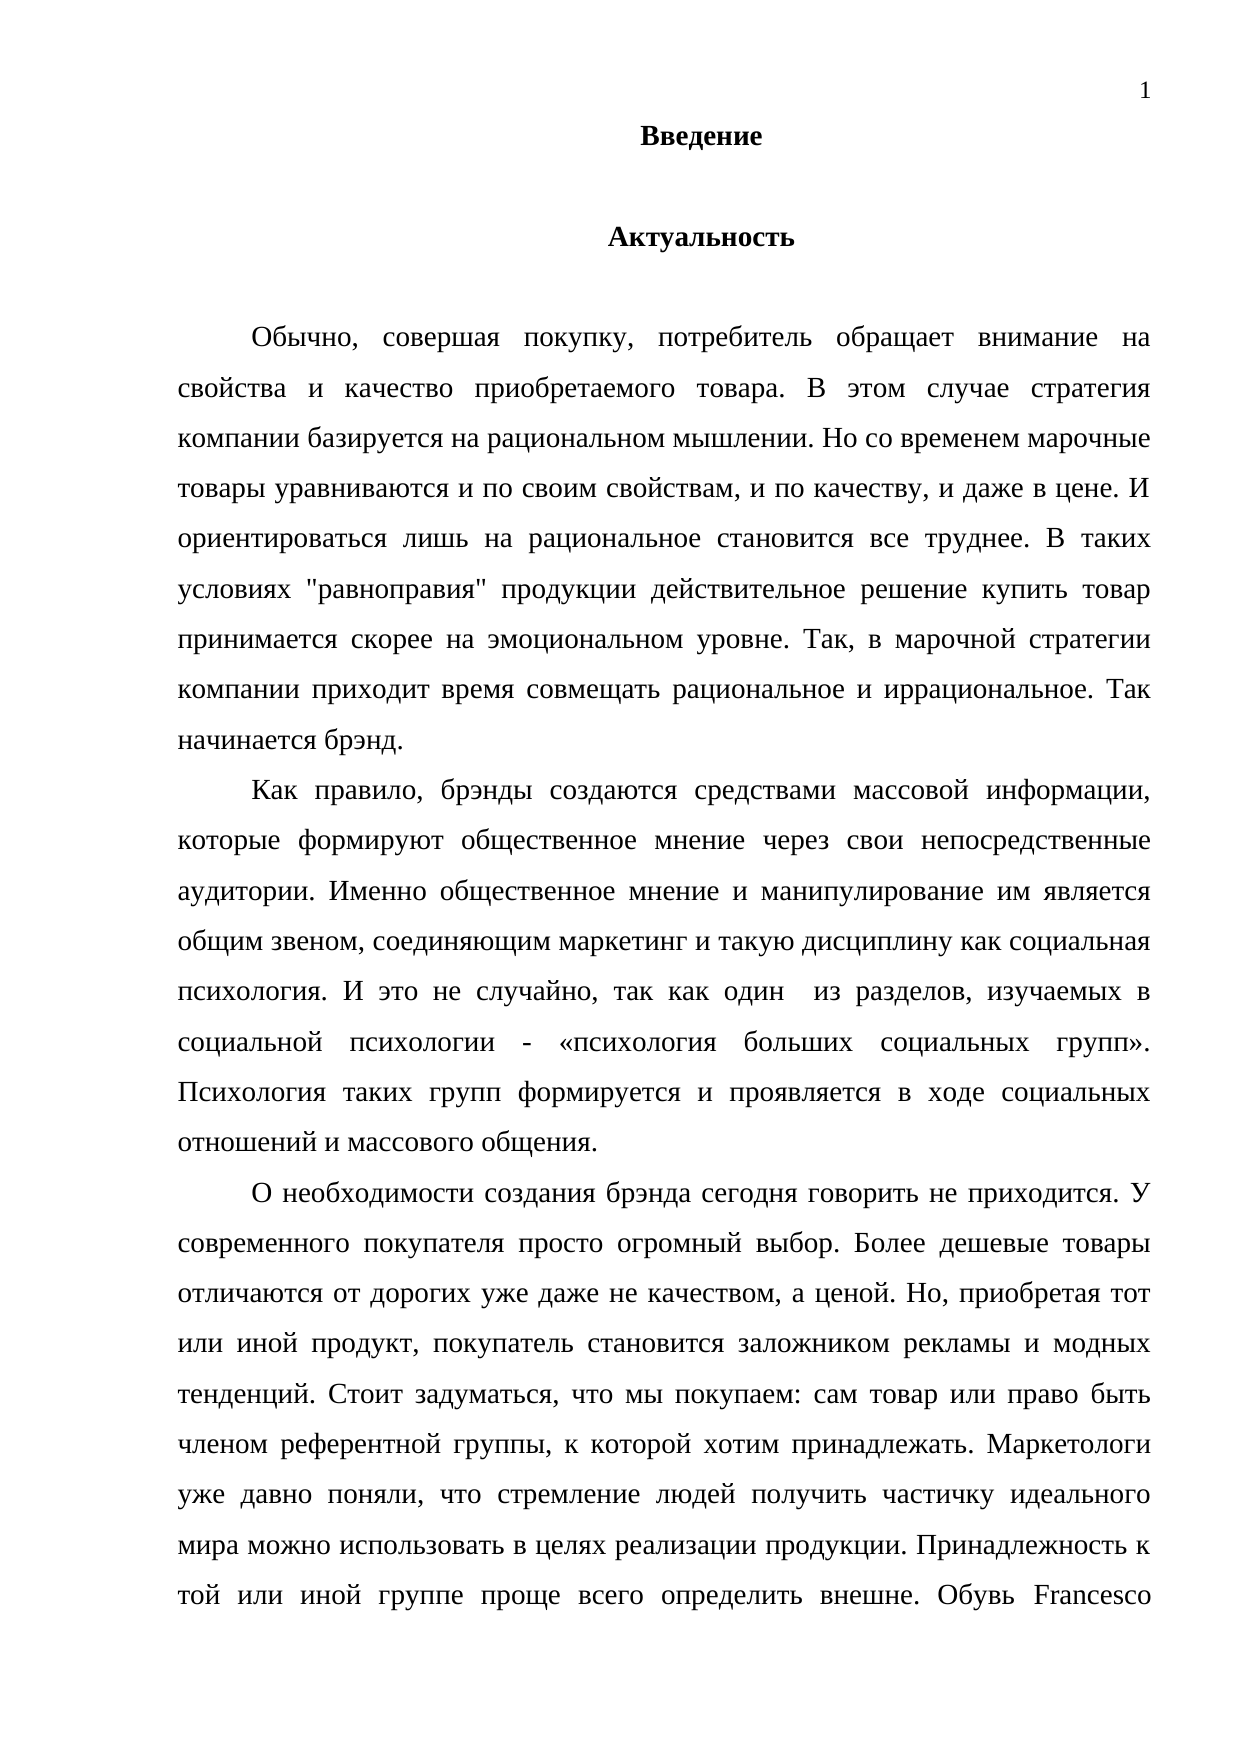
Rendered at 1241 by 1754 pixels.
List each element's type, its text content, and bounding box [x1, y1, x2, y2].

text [177, 1175, 1152, 1611]
text Как правило, брэнды создаются средствами массовой информации, которые формируют общественное мнение через свои непосредственные аудитории. Именно общественное мнение и манипулирование им является общим звеном, соединяющим маркетинг и такую дисциплину как социальная психология. И это не случайно, так как один из разделов, изучаемых в социальной психологии - «психология больших социальных групп». Психология таких групп формируется и проявляется в ходе социальных отношений и массового общения. [177, 772, 1152, 1158]
text Актуальность [177, 219, 1152, 252]
text Обычно, совершая покупку, потребитель обращает внимание на свойства и качество приобретаемого товара. В этом случае стратегия компании базируется на рациональном мышлении. Но со временем марочные товары уравниваются и по своим свойствам, и по качеству, и даже в цене. И ориентироваться лишь на рациональное становится все труднее. В таких условиях "равноправия" продукции действительное решение купить товар принимается скорее на эмоциональном уровне. Так, в марочной стратегии компании приходит время совмещать рациональное и иррациональное. Так начинается брэнд. [177, 319, 1152, 755]
text Введение [177, 118, 1152, 152]
